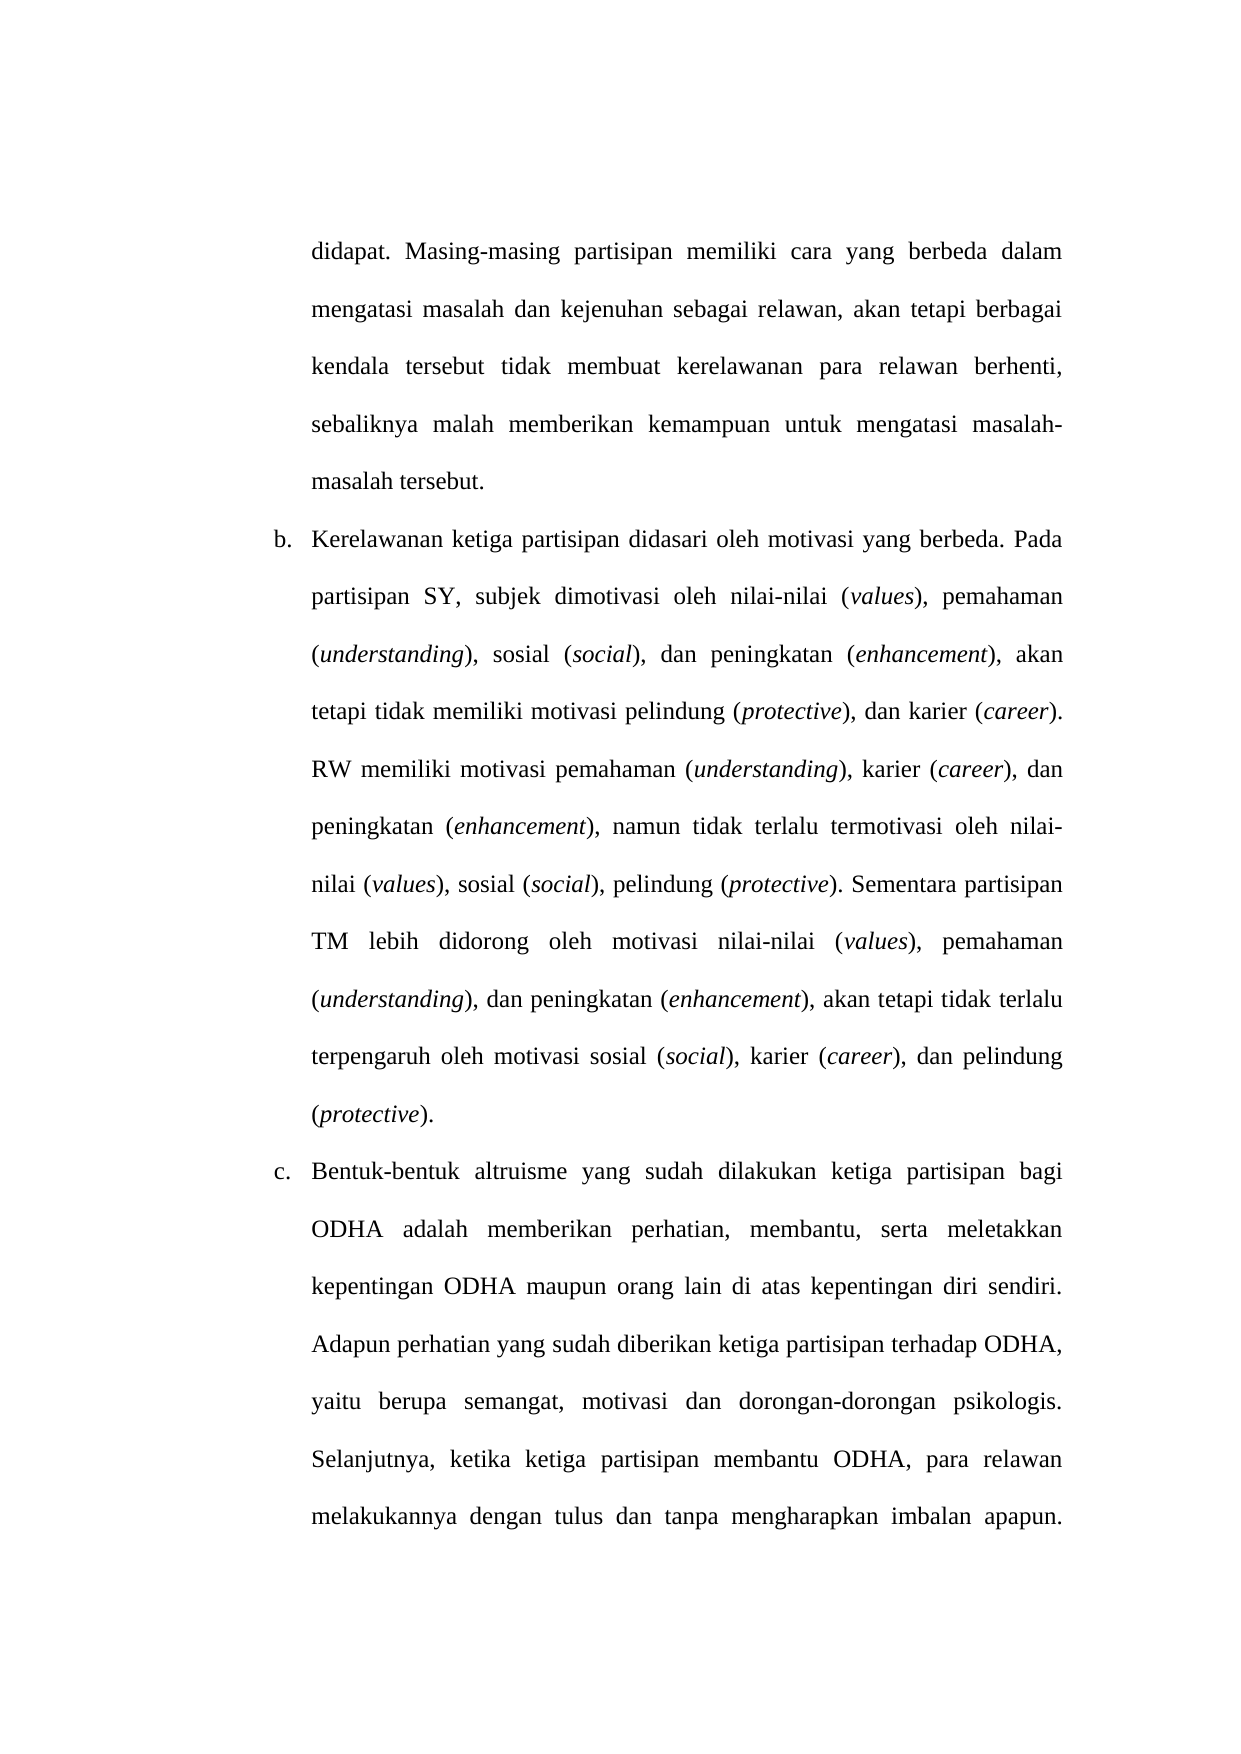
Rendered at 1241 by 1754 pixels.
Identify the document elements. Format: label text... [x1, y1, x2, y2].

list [274, 1156, 1063, 1530]
list Kerelawanan ketiga partisipan didasari oleh motivasi yang berbeda. Pada partisipan SY, subjek dimotivasi oleh nilai-nilai (values), pemahaman (understanding), sosial (social), dan peningkatan (enhancement), akan tetapi tidak memiliki motivasi pelindung (protective), dan karier (career). RW memiliki motivasi pemahaman (understanding), karier (career), dan peningkatan (enhancement), namun tidak terlalu termotivasi oleh nilai-nilai (values), sosial (social), pelindung (protective). Sementara partisipan TM lebih didorong oleh motivasi nilai-nilai (values), pemahaman (understanding), dan peningkatan (enhancement), akan tetapi tidak terlalu terpengaruh oleh motivasi sosial (social), karier (career), dan pelindung (protective). [274, 524, 1063, 1127]
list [274, 236, 1063, 495]
